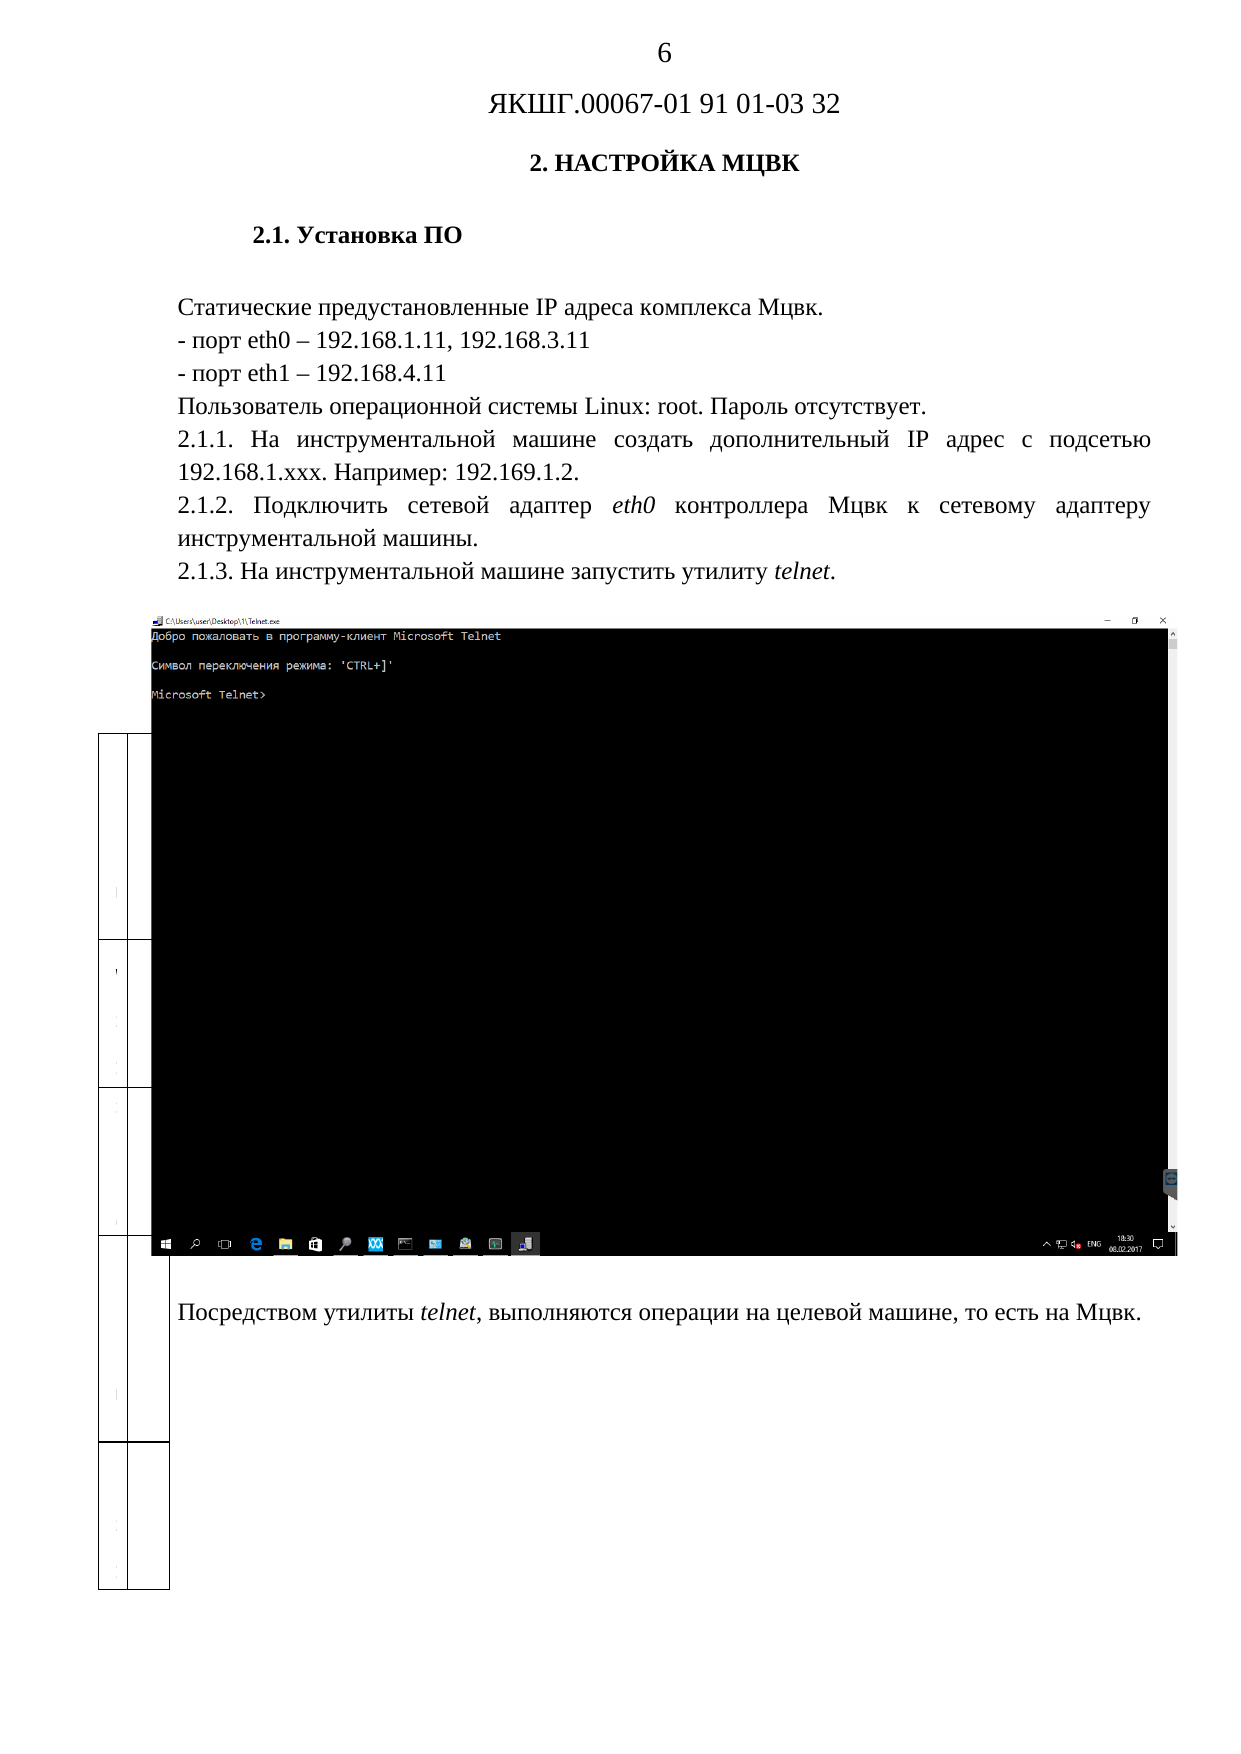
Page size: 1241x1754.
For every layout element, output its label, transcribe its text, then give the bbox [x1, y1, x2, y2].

list - порт eth1 – 192.168.4.11 [177, 358, 1152, 387]
picture [151, 614, 1178, 1256]
list 2.1.2. Подключить сетевой адаптер eth0 контроллера Мцвк к сетевому адаптеру инструментальной машины. [177, 490, 1152, 552]
list Посредством утилиты telnet, выполняются операции на целевой машине, то есть на Мцвк. [177, 1297, 1152, 1326]
list 2.1.3. На инструментальной машине запустить утилиту telnet. [177, 556, 1152, 585]
list 2.1.1. На инструментальной машине создать дополнительный IP адрес с подсетью 192.168.1.ххх. Например: 192.169.1.2. [177, 424, 1152, 486]
list Пользователь операционной системы Linux: root. Пароль отсутствует. [177, 391, 1152, 420]
subtitle Настройка МЦВК [177, 148, 1152, 176]
subtitle Установка ПО [177, 220, 1152, 249]
list - порт eth0 – 192.168.1.11, 192.168.3.11 [177, 325, 1152, 354]
list Статические предустановленные IP адреса комплекса Мцвк. [177, 292, 1152, 321]
